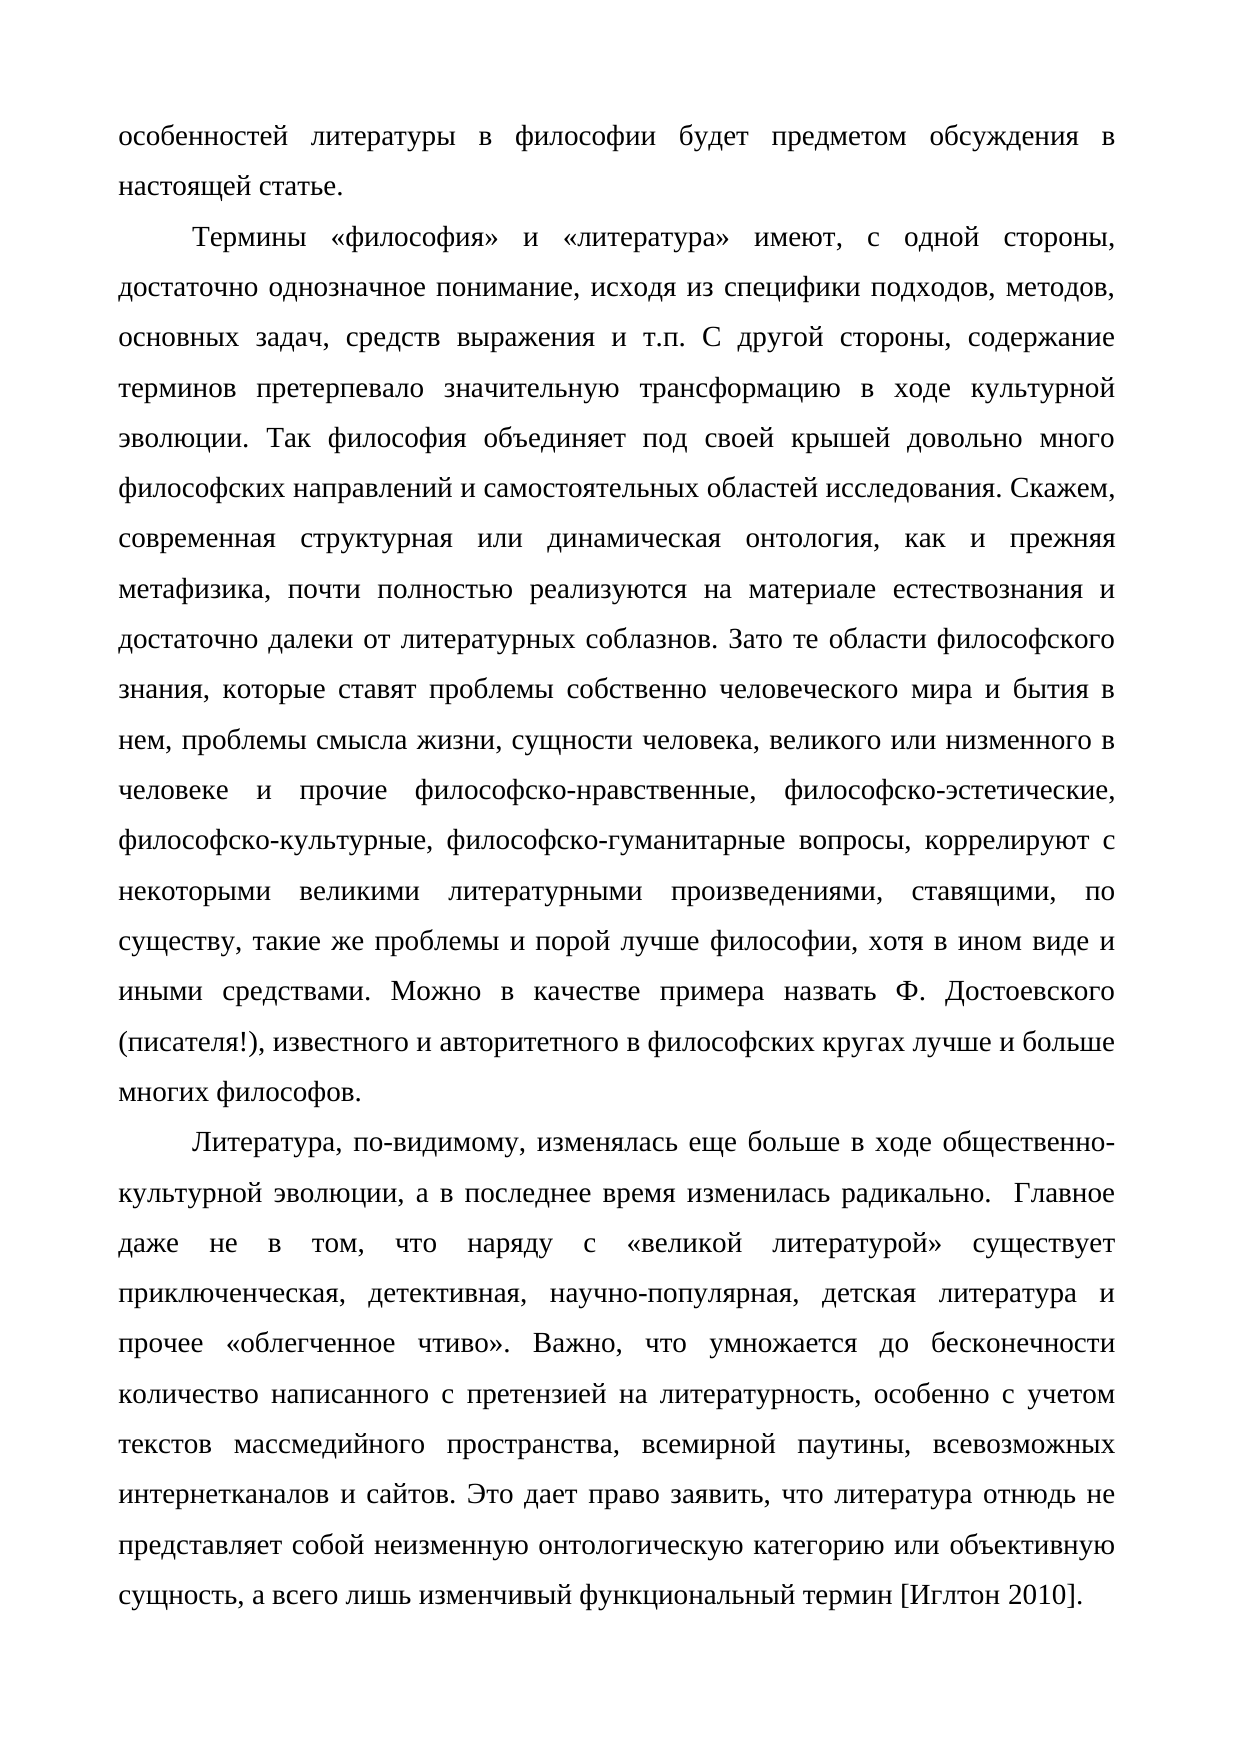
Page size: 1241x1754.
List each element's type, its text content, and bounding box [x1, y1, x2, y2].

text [118, 118, 1116, 202]
text Литература, по-видимому, изменялась еще больше в ходе общественно-культурной эволюции, а в последнее время изменилась радикально. Главное даже не в том, что наряду с «великой литературой» существует приключенческая, детективная, научно-популярная, детская литература и прочее «облегченное чтиво». Важно, что умножается до бесконечности количество написанного с претензией на литературность, особенно с учетом текстов массмедийного пространства, всемирной паутины, всевозможных интернетканалов и сайтов. Это дает право заявить, что литература отнюдь не представляет собой неизменную онтологическую категорию или объективную сущность, а всего лишь изменчивый функциональный термин [Иглтон 2010]. [118, 1124, 1116, 1611]
text Термины «философия» и «литература» имеют, с одной стороны, достаточно однозначное понимание, исходя из специфики подходов, методов, основных задач, средств выражения и т.п. С другой стороны, содержание терминов претерпевало значительную трансформацию в ходе культурной эволюции. Так философия объединяет под своей крышей довольно много философских направлений и самостоятельных областей исследования. Скажем, современная структурная или динамическая онтология, как и прежняя метафизика, почти полностью реализуются на материале естествознания и достаточно далеки от литературных соблазнов. Зато те области философского знания, которые ставят проблемы собственно человеческого мира и бытия в нем, проблемы смысла жизни, сущности человека, великого или низменного в человеке и прочие философско-нравственные, философско-эстетические, философско-культурные, философско-гуманитарные вопросы, коррелируют с некоторыми великими литературными произведениями, ставящими, по существу, такие же проблемы и порой лучше философии, хотя в ином виде и иными средствами. Можно в качестве примера назвать Ф. Достоевского (писателя!), известного и авторитетного в философских кругах лучше и больше многих философов. [118, 219, 1116, 1108]
